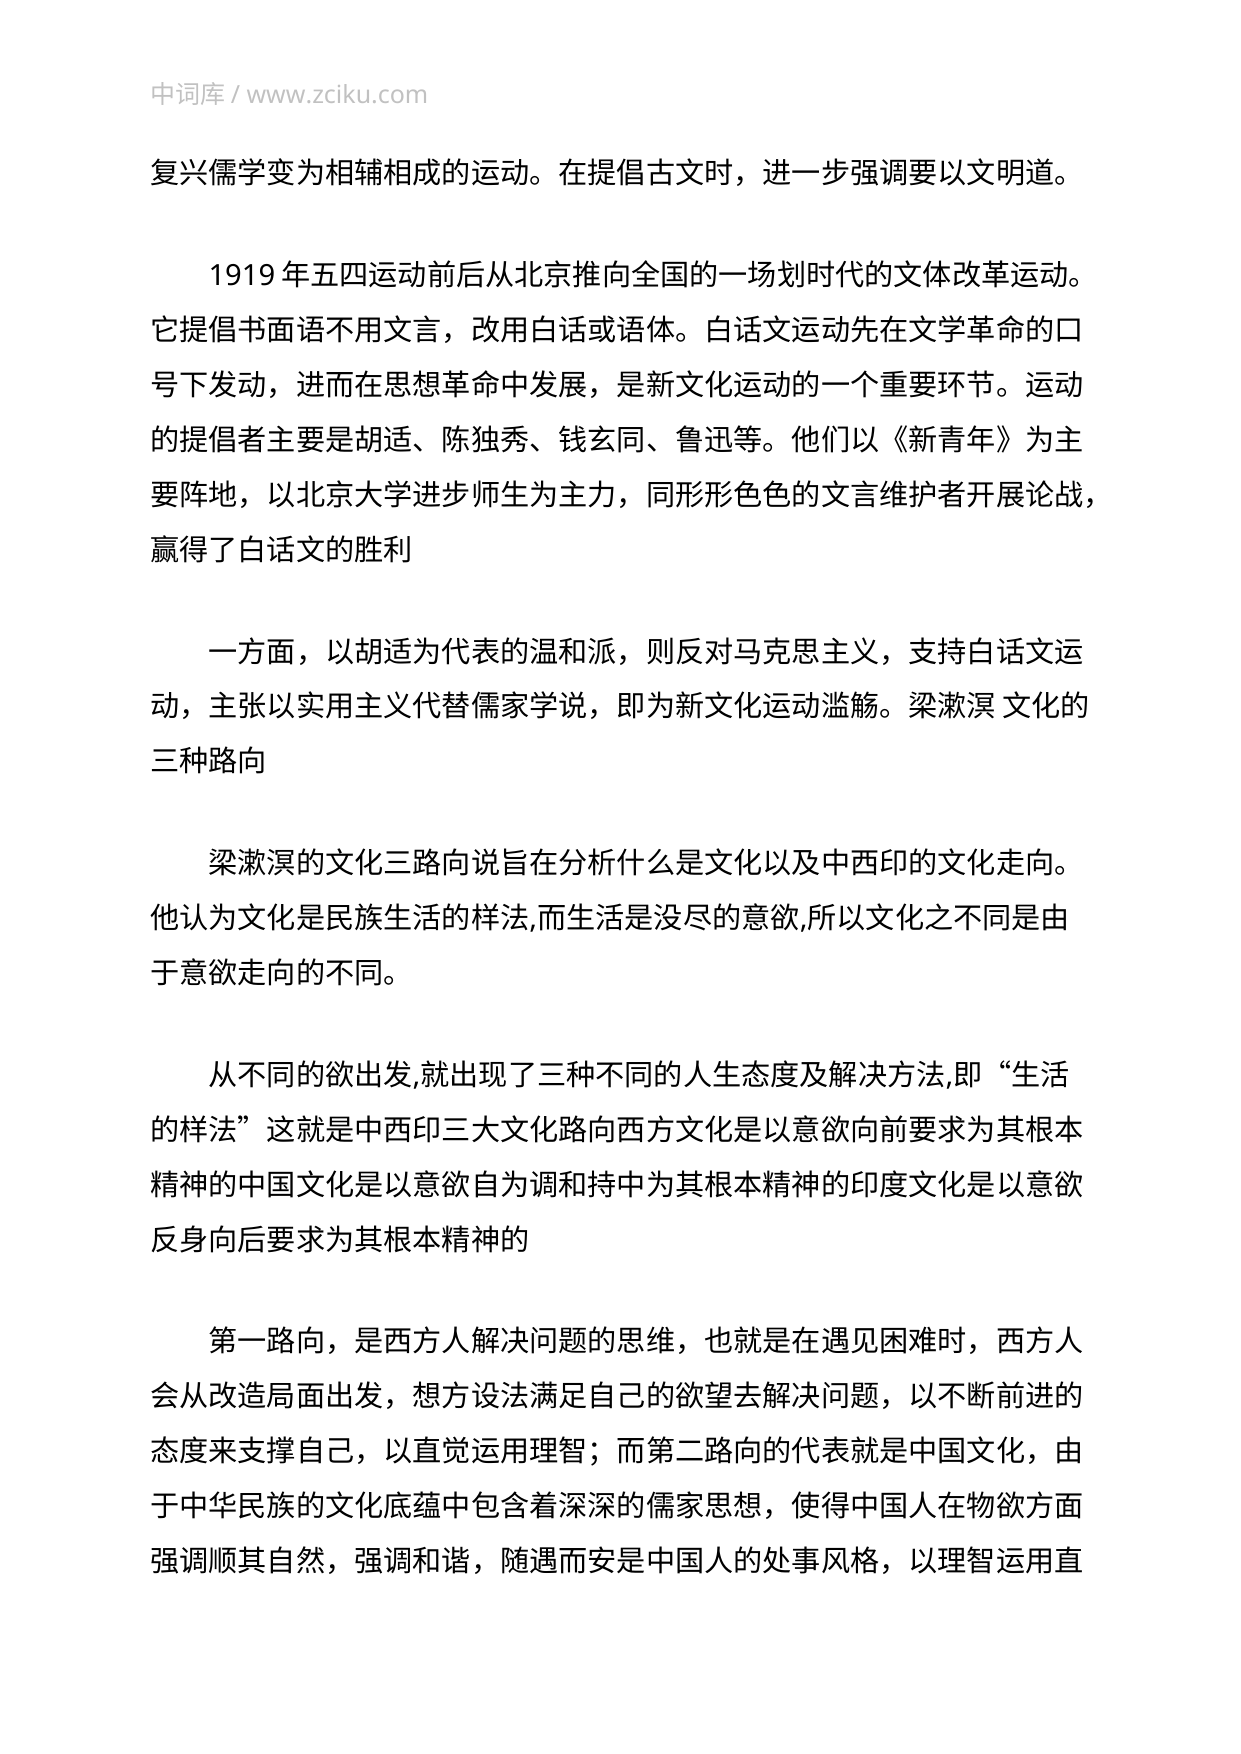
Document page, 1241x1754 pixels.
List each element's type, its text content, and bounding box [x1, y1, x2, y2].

text 梁漱溟的文化三路向说旨在分析什么是文化以及中西印的文化走向。他认为文化是民族生活的样法,而生活是没尽的意欲,所以文化之不同是由于意欲走向的不同。 [150, 840, 1090, 992]
text 一方面，以胡适为代表的温和派，则反对马克思主义，支持白话文运动，主张以实用主义代替儒家学说，即为新文化运动滥觞。梁漱溟 文化的三种路向 [150, 628, 1090, 780]
text 从不同的欲出发,就出现了三种不同的人生态度及解决方法,即“生活的样法”这就是中西印三大文化路向西方文化是以意欲向前要求为其根本精神的中国文化是以意欲自为调和持中为其根本精神的印度文化是以意欲反身向后要求为其根本精神的 [150, 1051, 1090, 1258]
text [150, 150, 1090, 192]
text 1919年五四运动前后从北京推向全国的一场划时代的文体改革运动。它提倡书面语不用文言，改用白话或语体。白话文运动先在文学革命的口号下发动，进而在思想革命中发展，是新文化运动的一个重要环节。运动的提倡者主要是胡适、陈独秀、钱玄同、鲁迅等。他们以《新青年》为主要阵地，以北京大学进步师生为主力，同形形色色的文言维护者开展论战，赢得了白话文的胜利 [150, 252, 1090, 569]
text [150, 1318, 1090, 1580]
